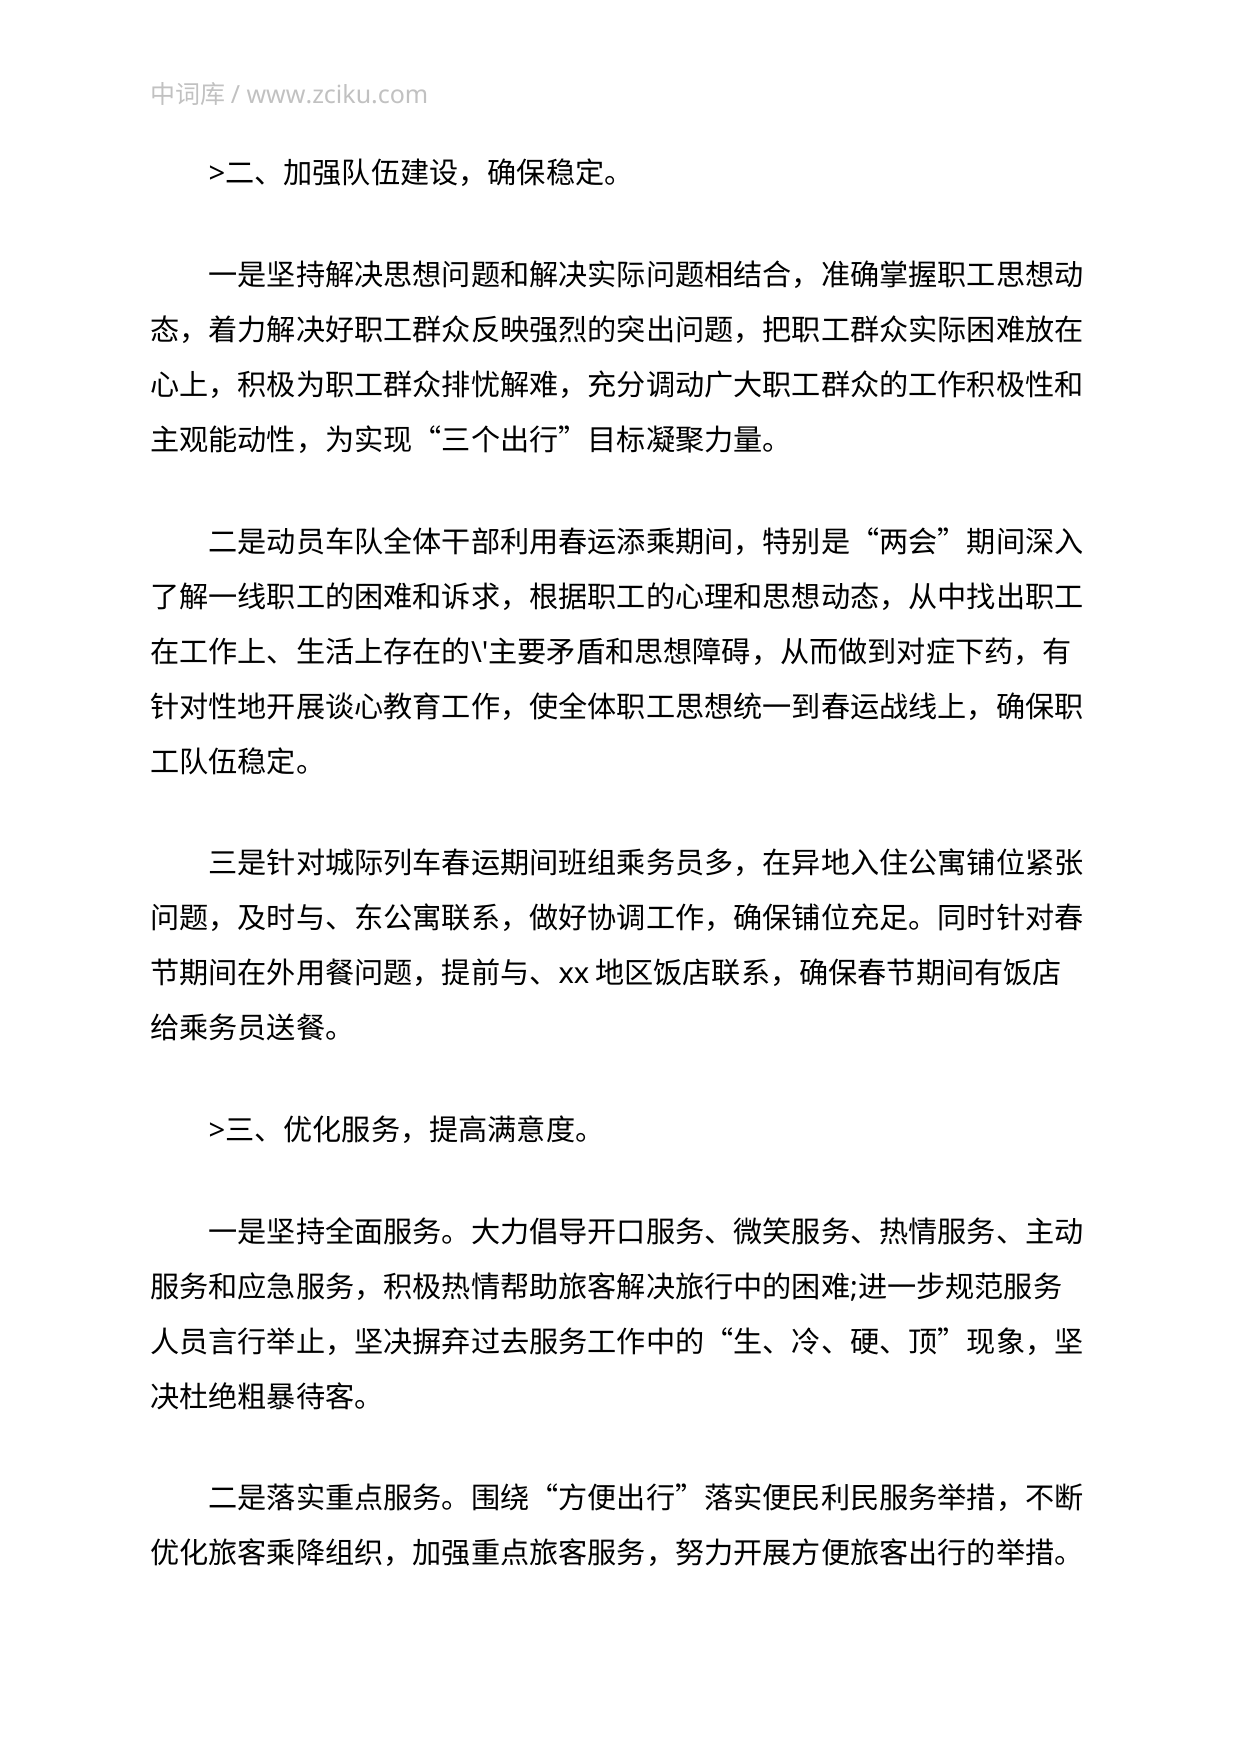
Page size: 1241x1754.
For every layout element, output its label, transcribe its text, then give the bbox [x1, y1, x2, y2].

text 二是动员车队全体干部利用春运添乘期间，特别是“两会”期间深入了解一线职工的困难和诉求，根据职工的心理和思想动态，从中找出职工在工作上、生活上存在的\'主要矛盾和思想障碍，从而做到对症下药，有针对性地开展谈心教育工作，使全体职工思想统一到春运战线上，确保职工队伍稳定。 [150, 518, 1090, 780]
text >二、加强队伍建设，确保稳定。 [150, 150, 1090, 192]
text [150, 1475, 1090, 1572]
text 三是针对城际列车春运期间班组乘务员多，在异地入住公寓铺位紧张问题，及时与、东公寓联系，做好协调工作，确保铺位充足。同时针对春节期间在外用餐问题，提前与、xx地区饭店联系，确保春节期间有饭店给乘务员送餐。 [150, 840, 1090, 1047]
text >三、优化服务，提高满意度。 [150, 1106, 1090, 1149]
text 一是坚持解决思想问题和解决实际问题相结合，准确掌握职工思想动态，着力解决好职工群众反映强烈的突出问题，把职工群众实际困难放在心上，积极为职工群众排忧解难，充分调动广大职工群众的工作积极性和主观能动性，为实现“三个出行”目标凝聚力量。 [150, 252, 1090, 459]
text 一是坚持全面服务。大力倡导开口服务、微笑服务、热情服务、主动服务和应急服务，积极热情帮助旅客解决旅行中的困难;进一步规范服务人员言行举止，坚决摒弃过去服务工作中的“生、冷、硬、顶”现象，坚决杜绝粗暴待客。 [150, 1208, 1090, 1416]
